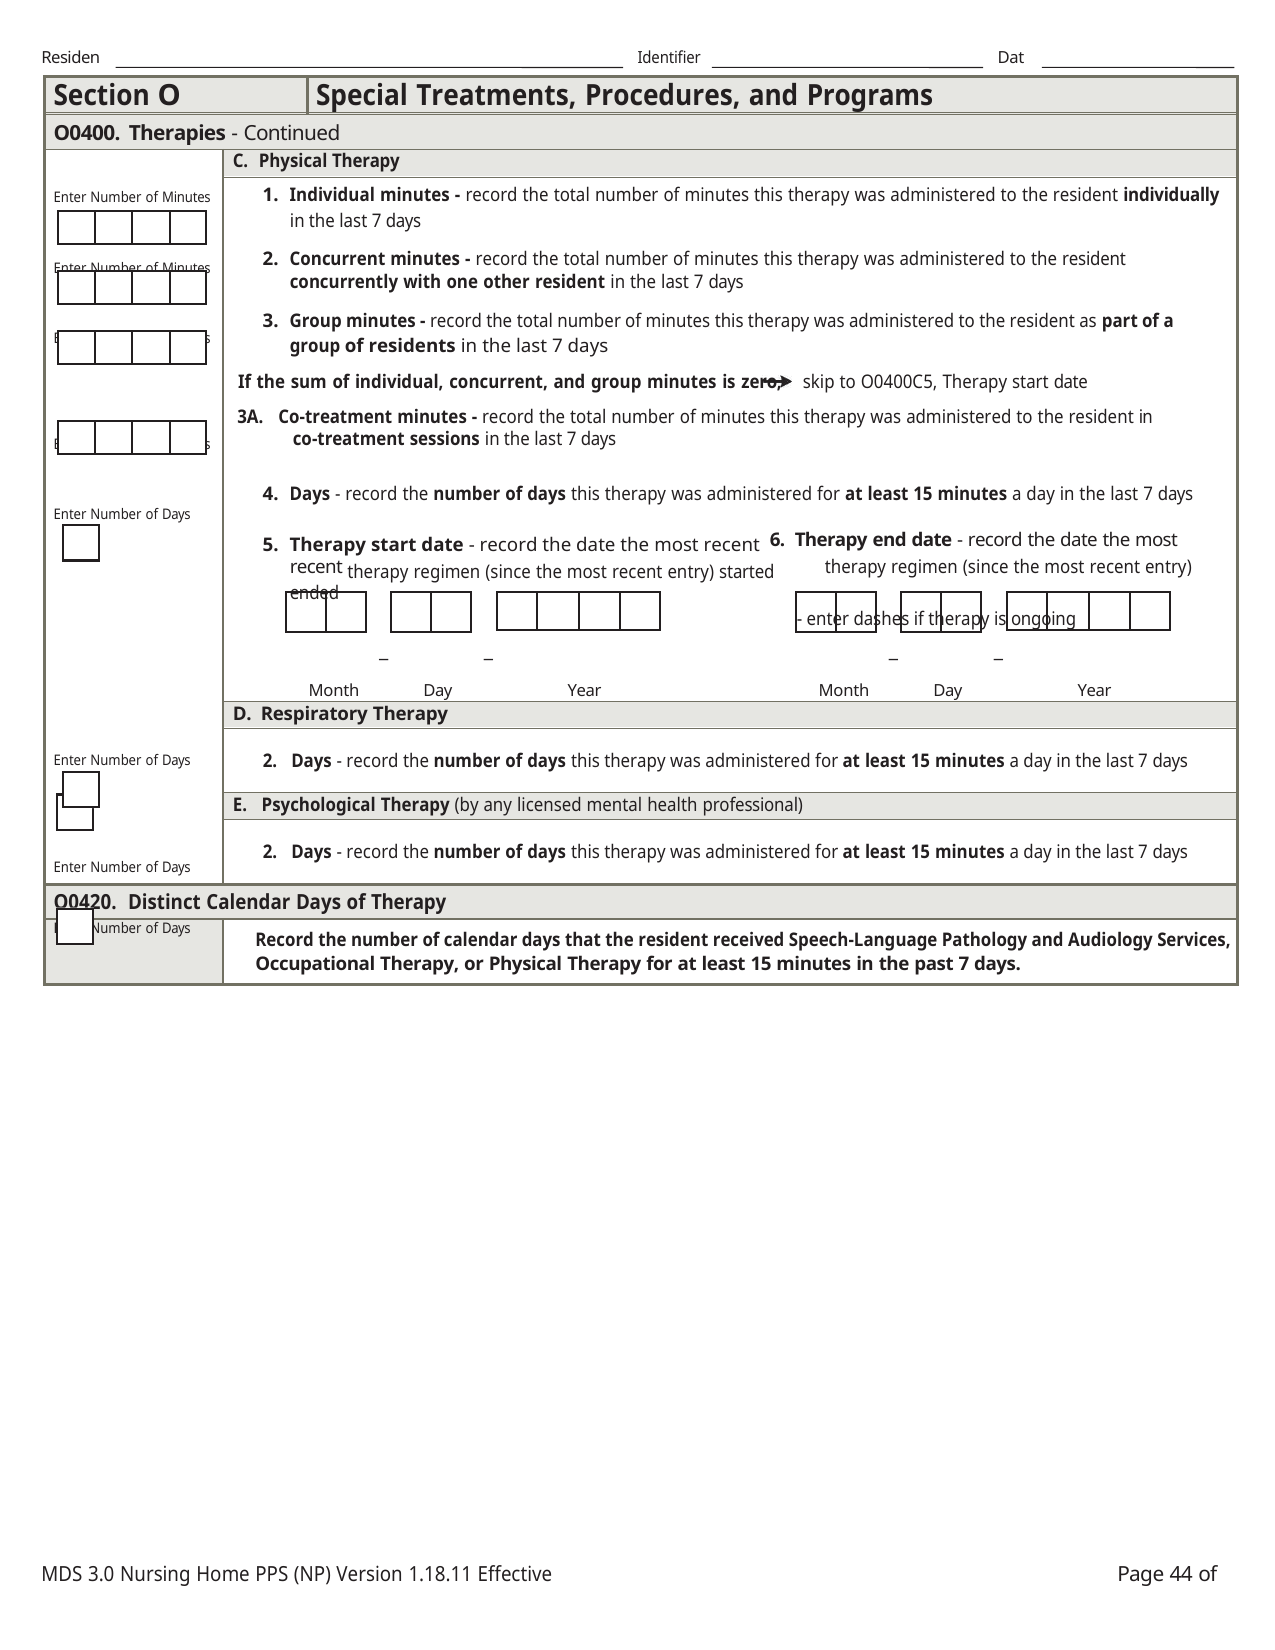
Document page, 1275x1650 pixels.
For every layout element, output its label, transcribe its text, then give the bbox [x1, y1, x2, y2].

table_cell 2. Days - record the number of days this therapy was administered for at least 15 minutes a day in the last 7 days [224, 820, 1236, 883]
table_cell Enter Number of Days [46, 920, 222, 983]
table_cell D. Respiratory Therapy [224, 702, 1236, 727]
table_header Section O [46, 78, 306, 112]
table_cell O0420. Distinct Calendar Days of Therapy [46, 886, 1236, 918]
table_header Special Treatments, Procedures, and Programs [309, 78, 1236, 112]
table_cell C. Physical Therapy [224, 150, 1236, 176]
table_cell Individual minutes - record the total number of minutes this therapy was administered to the resident individually in the last 7 days Concurrent minutes - record the total number of minutes this therapy was administered to the resident concurrently with one other resident in the last 7 days Group minutes - record the total number of minutes this therapy was administered to the resident as part of a group of residents in the last 7 days If the sum of individual, concurrent, and group minutes is zero, skip to O0400C5, Therapy start date 3A. Co-treatment minutes - record the total number of minutes this therapy was administered to the resident in co-treatment sessions in the last 7 days Days - record the number of days this therapy was administered for at least 15 minutes a day in the last 7 days Therapy start date - record the date the most recent 6. Therapy end date - record the date the most recent therapy regimen (since the most recent entry) started therapy regimen (since the most recent entry) ended - enter dashes if therapy is ongoing _ _ _ _ Month Day Year Month Day Year [224, 178, 1236, 701]
table_cell E. Psychological Therapy (by any licensed mental health professional) [224, 793, 1236, 819]
table_cell 2. Days - record the number of days this therapy was administered for at least 15 minutes a day in the last 7 days [224, 729, 1236, 792]
table_cell O0400. Therapies - Continued [46, 115, 1236, 149]
table_cell Record the number of calendar days that the resident received Speech-Language Pathology and Audiology Services, Occupational Therapy, or Physical Therapy for at least 15 minutes in the past 7 days. [224, 920, 1236, 983]
table_cell Enter Number of Minutes Enter Number of Minutes Enter Number of Minutes Enter Number of Minutes Enter Number of Days Enter Number of Days Enter Number of Days [46, 150, 222, 883]
